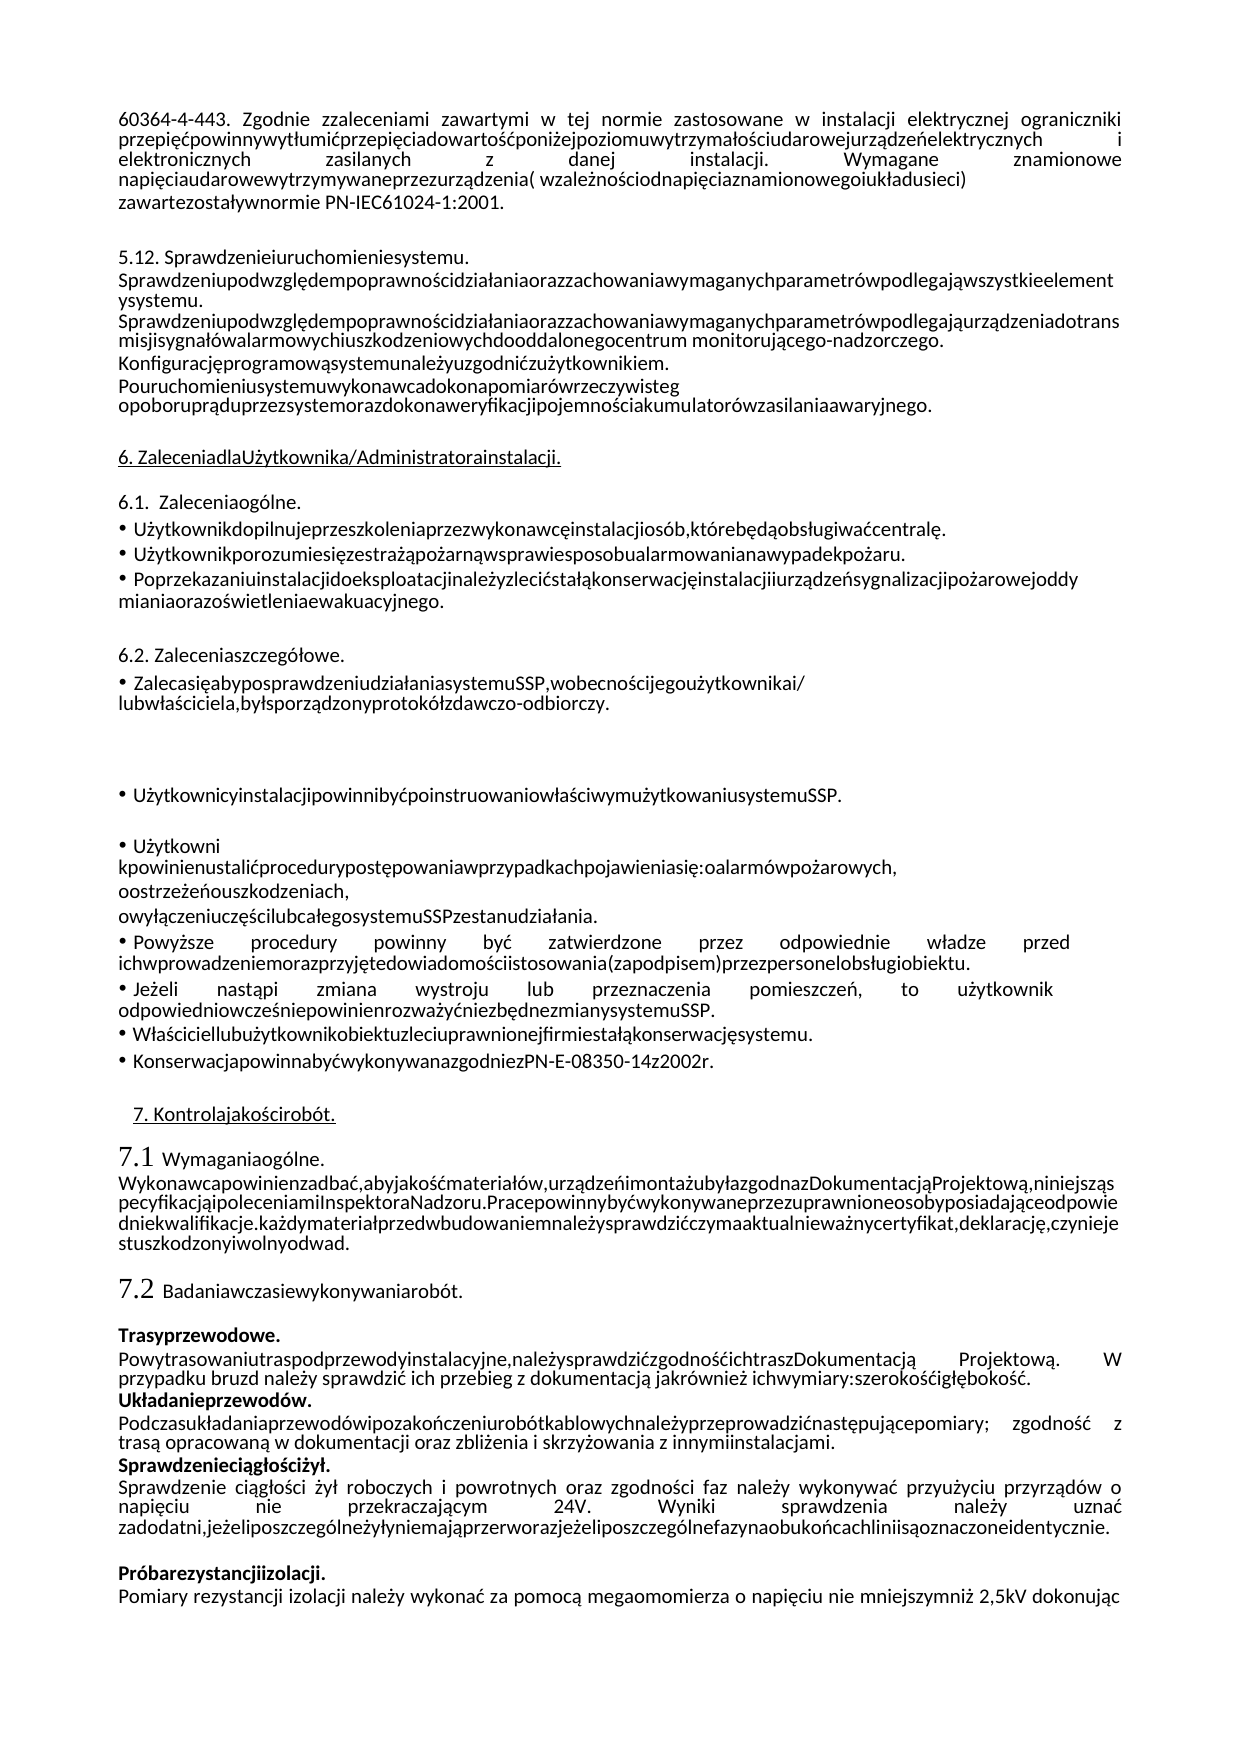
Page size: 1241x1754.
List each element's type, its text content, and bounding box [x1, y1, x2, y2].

list Jeżeli nastąpi zmiana wystroju lub przeznaczenia pomieszczeń, to użytkownik odpowiedniowcześniepowinienrozważyćniezbędnezmianysystemuSSP. [118, 977, 1054, 1023]
subtitle 6. ZaleceniadlaUżytkownika/Administratorainstalacji. [118, 444, 1134, 469]
text Powytrasowaniutraspodprzewodyinstalacyjne,należysprawdzićzgodnośćichtraszDokumentacją Projektową. W przypadku bruzd należy sprawdzić ich przebieg z dokumentacją jakrównież ichwymiary:szerokośćigłębokość. [118, 1350, 1123, 1390]
list 6.1. Zaleceniaogólne. [118, 484, 1134, 516]
list Użytkownikpowinienustalićprocedurypostępowaniawprzypadkachpojawieniasię:oalarmówpożarowych, [118, 834, 978, 880]
subtitle 5.12. Sprawdzenieiuruchomieniesystemu. [118, 239, 1134, 270]
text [118, 1587, 1123, 1607]
list Użytkownikporozumiesięzestrażąpożarnąwsprawiesposobualarmowanianawypadekpożaru. [118, 542, 1058, 566]
subtitle Trasyprzewodowe. [118, 1322, 1134, 1348]
subtitle 6.2. Zaleceniaszczegółowe. [118, 637, 1134, 669]
text Pouruchomieniusystemuwykonawcadokonapomiarówrzeczywistegopoboruprąduprzezsystemorazdokonaweryfikacjipojemnościakumulatorówzasilaniaawaryjnego. [118, 377, 1099, 418]
list Poprzekazaniuinstalacjidoeksploatacjinależyzlecićstałąkonserwacjęinstalacjiiurządzeńsygnalizacjipożarowejoddymianiaorazoświetleniaewakuacyjnego. [118, 567, 1086, 613]
subtitle Próbarezystancjiizolacji. [118, 1559, 1134, 1585]
list KonserwacjapowinnabyćwykonywanazgodniezPN-E-08350-14z2002r. [118, 1047, 1134, 1073]
list Użytkownikdopilnujeprzeszkoleniaprzezwykonawcęinstalacjiosób,którebędąobsługiwaćcentralę. [118, 517, 1094, 541]
text owyłączeniuczęścilubcałegosystemuSSPzestanudziałania. [118, 903, 1134, 928]
subtitle Układanieprzewodów. [118, 1390, 1134, 1412]
list Powyższe procedury powinny być zatwierdzone przez odpowiednie władze przed ichwprowadzeniemorazprzyjętedowiadomościistosowania(zapodpisem)przezpersonelobsługiobiektu. [118, 930, 1072, 976]
list 7. Kontrolajakościrobót. [133, 1100, 1134, 1127]
subtitle Badaniawczasiewykonywaniarobót. [118, 1271, 1134, 1304]
text Konfiguracjęprogramowąsystemunależyuzgodnićzużytkownikiem. [118, 353, 1134, 375]
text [118, 110, 1123, 192]
text Sprawdzeniupodwzględempoprawnościdziałaniaorazzachowaniawymaganychparametrówpodlegająurządzeniadotransmisjisygnałówalarmowychiuszkodzeniowychdooddalonegocentrum monitorującego-nadzorczego. [118, 312, 1123, 353]
text Sprawdzenieciągłościżył. [118, 1456, 1123, 1477]
list ZalecasięabyposprawdzeniudziałaniasystemuSSP,wobecnościjegoużytkownikai/lubwłaściciela,byłsporządzonyprotokółzdawczo-odbiorczy. [118, 672, 1109, 715]
list UżytkownicyinstalacjipowinnibyćpoinstruowaniowłaściwymużytkowaniusystemuSSP. [118, 783, 1134, 808]
text Podczasukładaniaprzewodówipozakończeniurobótkablowychnależyprzeprowadzićnastępującepomiary; zgodność z trasą opracowaną w dokumentacji oraz zbliżenia i skrzyżowania z innymiinstalacjami. [118, 1414, 1123, 1455]
text oostrzeżeńouszkodzeniach, [118, 880, 1134, 903]
text Sprawdzenie ciągłości żył roboczych i powrotnych oraz zgodności faz należy wykonywać przyużyciu przyrządów o napięciu nie przekraczającym 24V. Wyniki sprawdzenia należy uznać zadodatni,jeżeliposzczególneżyłyniemająprzerworazjeżeliposzczególnefazynaobukońcachliniisąoznaczoneidentycznie. [118, 1478, 1123, 1539]
text zawartezostaływnormie PN-IEC61024-1:2001. [118, 193, 1123, 213]
list Wymaganiaogólne. [118, 1142, 1134, 1173]
list Właściciellubużytkownikobiektuzleciuprawnionejfirmiestałąkonserwacjęsystemu. [118, 1023, 1134, 1047]
text Wykonawcapowinienzadbać,abyjakośćmateriałów,urządzeńimontażubyłazgodnazDokumentacjąProjektową,niniejsząspecyfikacjąipoleceniamiInspektoraNadzoru.Pracepowinnybyćwykonywaneprzezuprawnioneosobyposiadająceodpowiedniekwalifikacje.każdymateriałprzedwbudowaniemnależysprawdzićczymaaktualnieważnycertyfikat,deklarację,czyniejestuszkodzonyiwolnyodwad. [118, 1174, 1123, 1256]
text Sprawdzeniupodwzględempoprawnościdziałaniaorazzachowaniawymaganychparametrówpodlegająwszystkieelementysystemu. [118, 271, 1123, 312]
